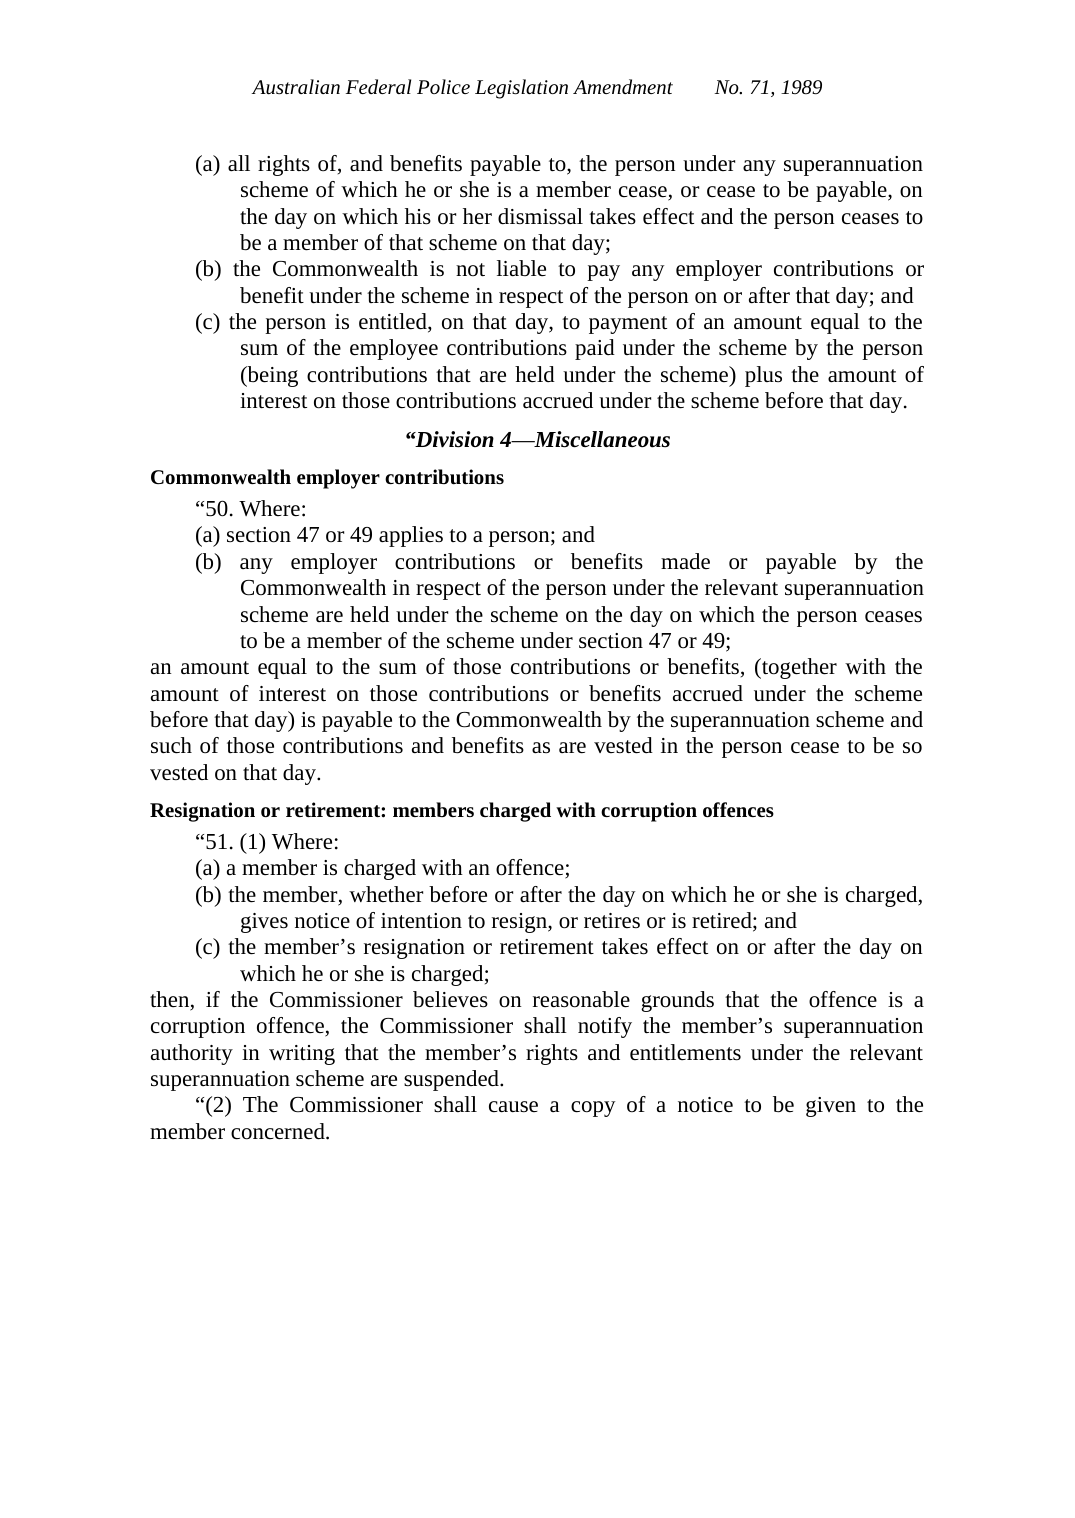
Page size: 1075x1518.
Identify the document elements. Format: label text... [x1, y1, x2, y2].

text Resignation or retirement: members charged with corruption offences [150, 798, 925, 822]
text “(2) The Commissioner shall cause a copy of a notice to be given to the member concerned. [150, 1091, 925, 1144]
text “Division 4—Miscellaneous [150, 426, 925, 452]
text (a) section 47 or 49 applies to a person; and [195, 522, 925, 548]
text (a) a member is charged with an offence; [195, 854, 925, 881]
text (a) all rights of, and benefits payable to, the person under any superannuation scheme of which he or she is a member cease, or cease to be payable, on the day on which his or her dismissal takes effect and the person ceases to be a member of that scheme on that day; [195, 150, 925, 255]
text (c) the person is entitled, on that day, to payment of an amount equal to the sum of the employee contributions paid under the scheme by the person (being contributions that are held under the scheme) plus the amount of interest on those contributions accrued under the scheme before that day. [195, 308, 925, 413]
text Commonwealth employer contributions [150, 465, 925, 489]
text (b) the member, whether before or after the day on which he or she is charged, gives notice of intention to resign, or retires or is retired; and [195, 881, 925, 933]
text (b) any employer contributions or benefits made or payable by the Commonwealth in respect of the person under the relevant superannuation scheme are held under the scheme on the day on which the person ceases to be a member of the scheme under section 47 or 49; [195, 548, 925, 653]
text an amount equal to the sum of those contributions or benefits, (together with the amount of interest on those contributions or benefits accrued under the scheme before that day) is payable to the Commonwealth by the superannuation scheme and such of those contributions and benefits as are vested in the person cease to be so vested on that day. [150, 653, 925, 785]
text (c) the member’s resignation or retirement takes effect on or after the day on which he or she is charged; [195, 933, 925, 986]
text “50. Where: [150, 495, 925, 522]
text then, if the Commissioner believes on reasonable grounds that the offence is a corruption offence, the Commissioner shall notify the member’s superannuation authority in writing that the member’s rights and entitlements under the relevant superannuation scheme are suspended. [150, 986, 925, 1091]
text (b) the Commonwealth is not liable to pay any employer contributions or benefit under the scheme in respect of the person on or after that day; and [195, 255, 925, 308]
text “51. (1) Where: [150, 828, 925, 854]
